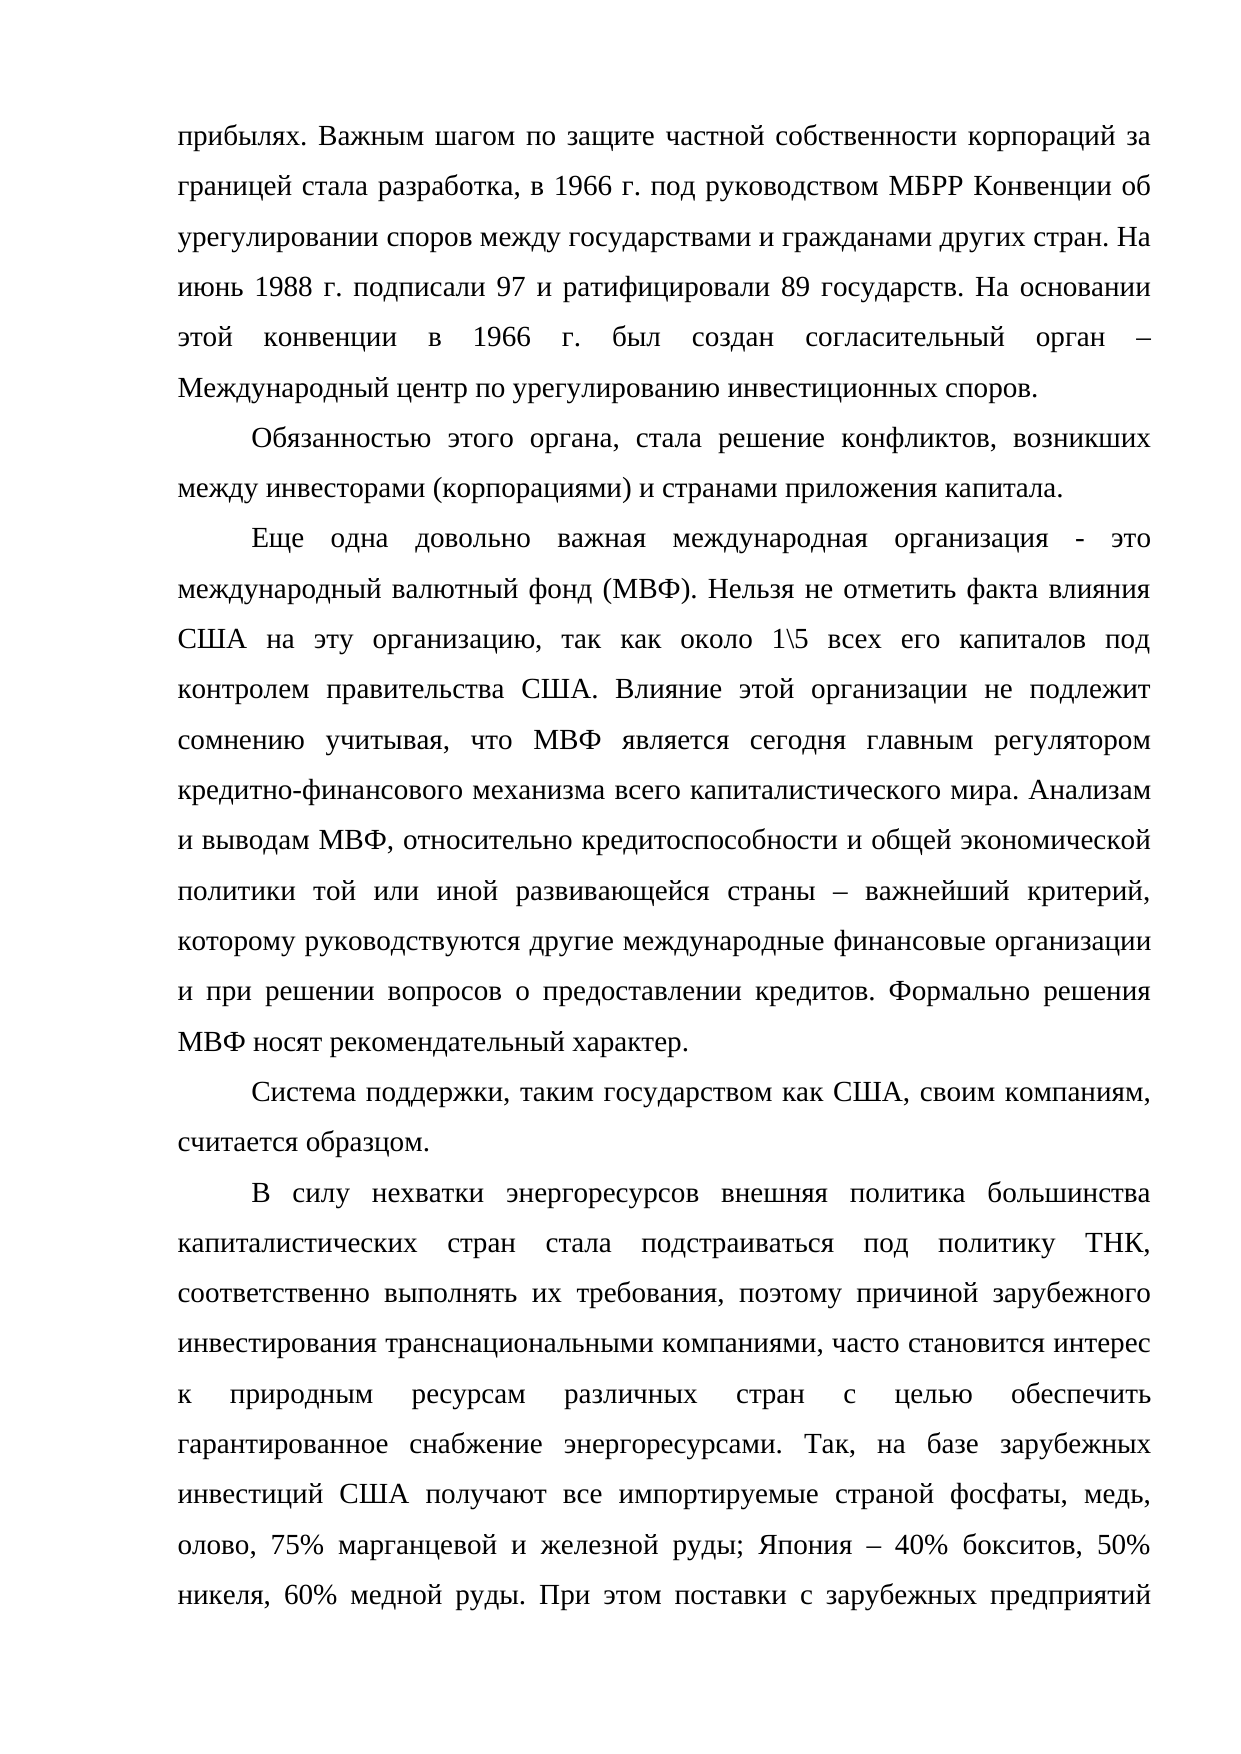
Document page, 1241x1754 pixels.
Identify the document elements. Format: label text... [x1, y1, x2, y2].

text Система поддержки, таким государством как США, своим компаниям, считается образцом. [177, 1074, 1152, 1158]
text Обязанностью этого органа, стала решение конфликтов, возникших между инвесторами (корпорациями) и странами приложения капитала. [177, 420, 1152, 504]
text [177, 1175, 1152, 1611]
text Еще одна довольно важная международная организация - это международный валютный фонд (МВФ). Нельзя не отметить факта влияния США на эту организацию, так как около 1\5 всех его капиталов под контролем правительства США. Влияние этой организации не подлежит сомнению учитывая, что МВФ является сегодня главным регулятором кредитно-финансового механизма всего капиталистического мира. Анализам и выводам МВФ, относительно кредитоспособности и общей экономической политики той или иной развивающейся страны – важнейший критерий, которому руководствуются другие международные финансовые организации и при решении вопросов о предоставлении кредитов. Формально решения МВФ носят рекомендательный характер. [177, 521, 1152, 1057]
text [177, 118, 1152, 403]
